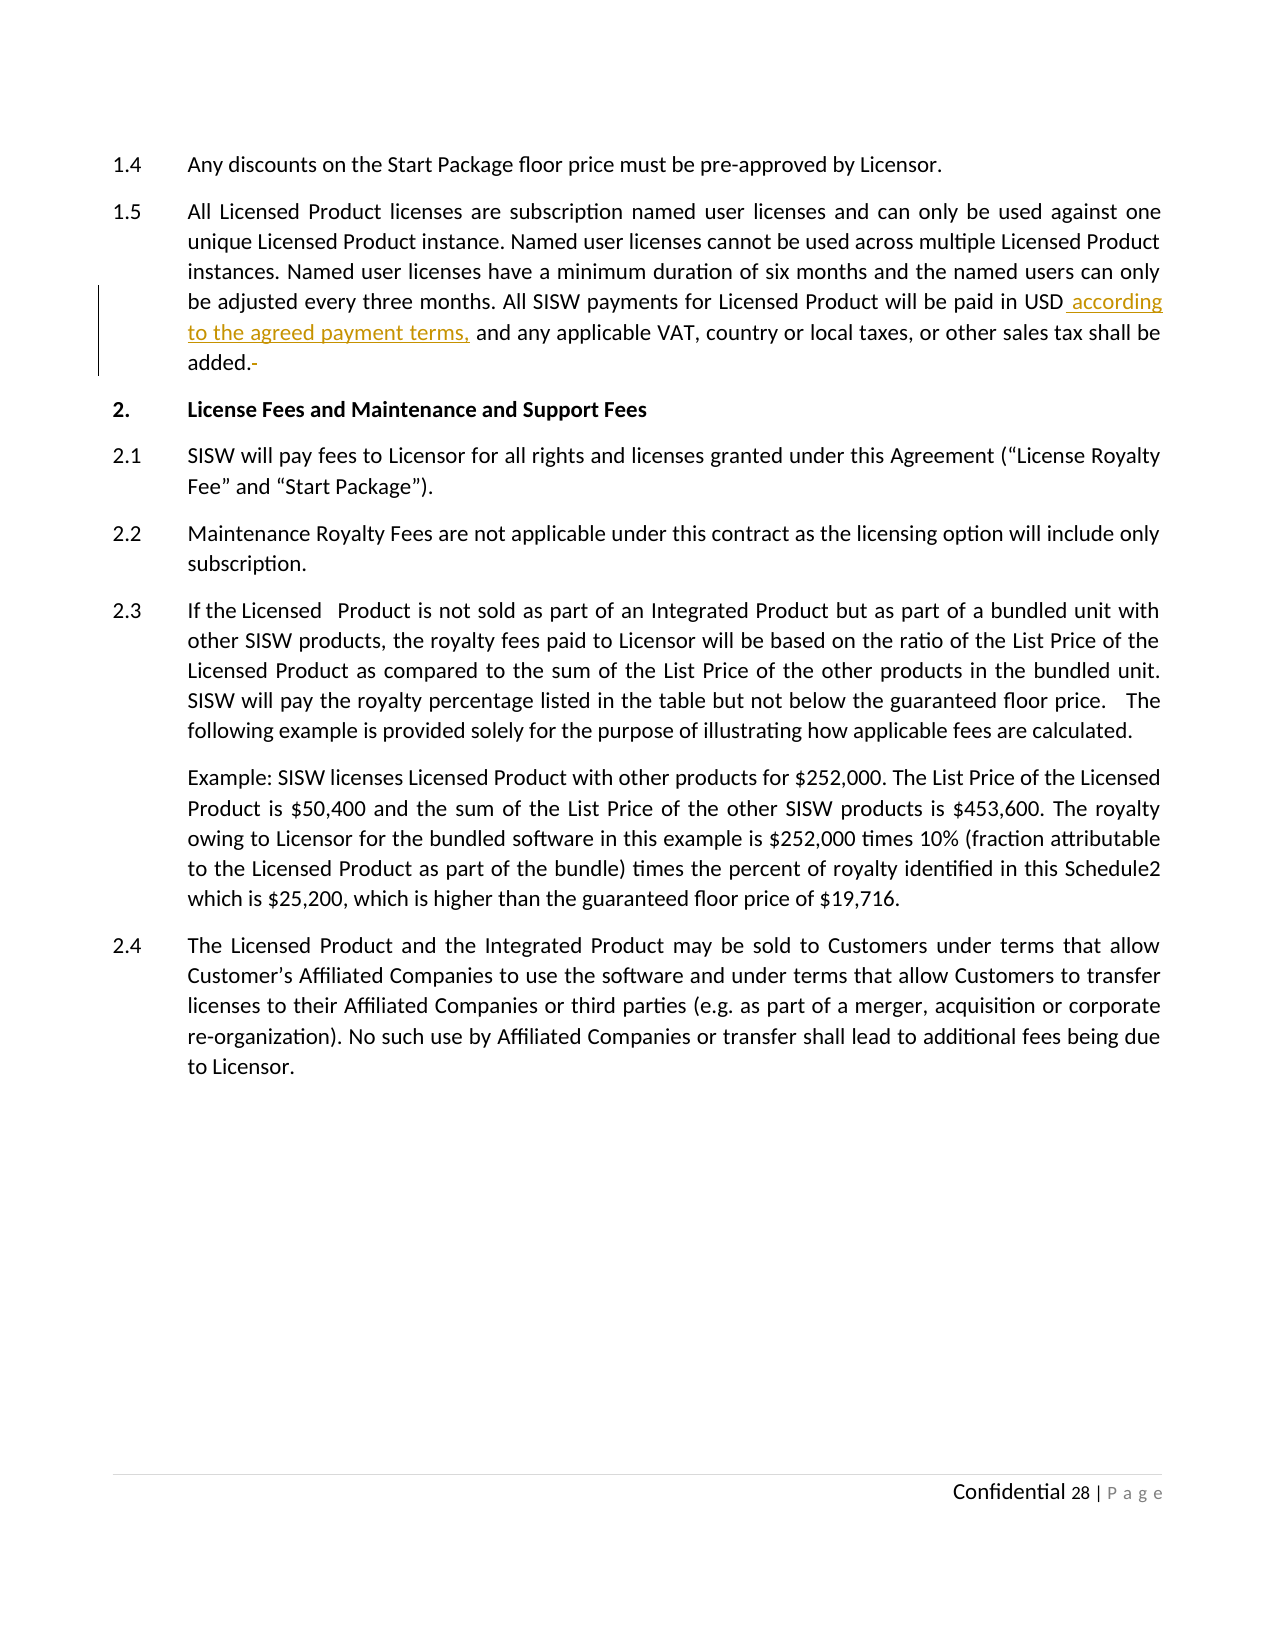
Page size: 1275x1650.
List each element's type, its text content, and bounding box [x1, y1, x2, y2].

text 1.4 Any discounts on the Start Package floor price must be pre-approved by Licensor. [112, 150, 1162, 178]
text 2.1 SISW will pay fees to Licensor for all rights and licenses granted under this Agreement (“License Royalty Fee” and “Start Package”). [112, 442, 1162, 500]
text 2.3 If the Licensed Product is not sold as part of an Integrated Product but as part of a bundled unit with other SISW products, the royalty fees paid to Licensor will be based on the ratio of the List Price of the Licensed Product as compared to the sum of the List Price of the other products in the bundled unit. SISW will pay the royalty percentage listed in the table but not below the guaranteed floor price. The following example is provided solely for the purpose of illustrating how applicable fees are calculated. [112, 596, 1162, 745]
text 2.2 Maintenance Royalty Fees are not applicable under this contract as the licensing option will include only subscription. [112, 519, 1162, 577]
text 2.4 The Licensed Product and the Integrated Product may be sold to Customers under terms that allow Customer’s Affiliated Companies to use the software and under terms that allow Customers to transfer licenses to their Affiliated Companies or third parties (e.g. as part of a merger, acquisition or corporate re-organization). No such use by Affiliated Companies or transfer shall lead to additional fees being due to Licensor. [112, 931, 1162, 1080]
text 1.5 All Licensed Product licenses are subscription named user licenses and can only be used against one unique Licensed Product instance. Named user licenses cannot be used across multiple Licensed Product instances. Named user licenses have a minimum duration of six months and the named users can only be adjusted every three months. All SISW payments for Licensed Product will be paid in USD and any applicable VAT, country or local taxes, or other sales tax shall be added. [112, 197, 1162, 376]
text 2. License Fees and Maintenance and Support Fees [112, 395, 1162, 423]
text Example: SISW licenses Licensed Product with other products for $252,000. The List Price of the Licensed Product is $50,400 and the sum of the List Price of the other SISW products is $453,600. The royalty owing to Licensor for the bundled software in this example is $252,000 times 10% (fraction attributable to the Licensed Product as part of the bundle) times the percent of royalty identified in this Schedule2 which is $25,200, which is higher than the guaranteed floor price of $19,716. [187, 763, 1162, 912]
